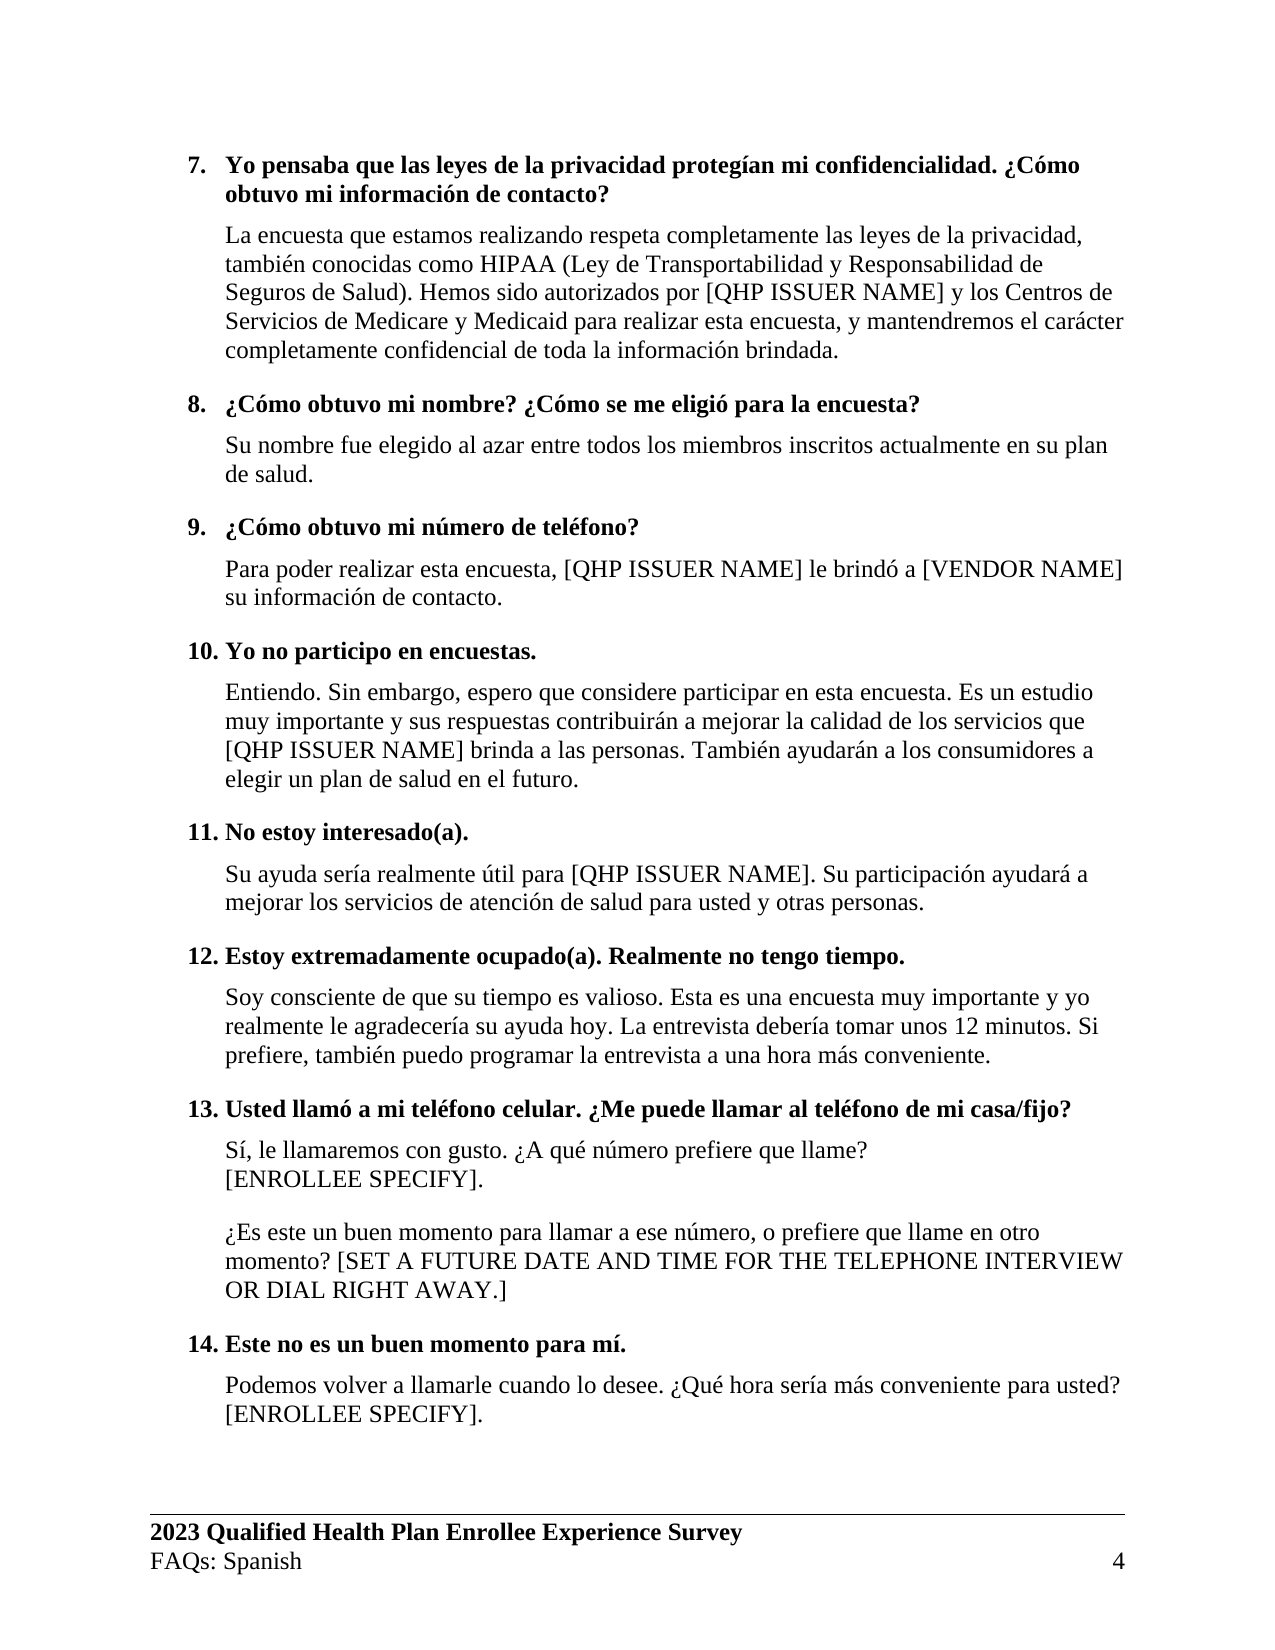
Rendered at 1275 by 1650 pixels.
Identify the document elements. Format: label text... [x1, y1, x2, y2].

text Soy consciente de que su tiempo es valioso. Esta es una encuesta muy importante y yo realmente le agradecería su ayuda hoy. La entrevista debería tomar unos 12 minutos. Si prefiere, también puedo programar la entrevista a una hora más conveniente. [225, 982, 1125, 1069]
text No estoy interesado(a). [187, 817, 1125, 846]
text Sí, le llamaremos con gusto. ¿A qué número prefiere que llame? [225, 1135, 1125, 1164]
text Usted llamó a mi teléfono celular. ¿Me puede llamar al teléfono de mi casa/fijo? [187, 1094, 1125, 1122]
text Este no es un buen momento para mí. [187, 1329, 1125, 1357]
text Su ayuda sería realmente útil para [QHP ISSUER NAME]. Su participación ayudará a mejorar los servicios de atención de salud para usted y otras personas. [225, 859, 1125, 916]
text ¿Es este un buen momento para llamar a ese número, o prefiere que llame en otro momento? [SET A FUTURE DATE AND TIME FOR THE TELEPHONE INTERVIEW OR DIAL RIGHT AWAY.] [225, 1217, 1125, 1304]
text ¿Cómo obtuvo mi nombre? ¿Cómo se me eligió para la encuesta? [187, 389, 1125, 417]
text Yo pensaba que las leyes de la privacidad protegían mi confidencialidad. ¿Cómo obtuvo mi información de contacto? [187, 150, 1125, 207]
text Entiendo. Sin embargo, espero que considere participar en esta encuesta. Es un estudio muy importante y sus respuestas contribuirán a mejorar la calidad de los servicios que [QHP ISSUER NAME] brinda a las personas. También ayudarán a los consumidores a elegir un plan de salud en el futuro. [225, 677, 1125, 792]
text Para poder realizar esta encuesta, [QHP ISSUER NAME] le brindó a [VENDOR NAME] su información de contacto. [225, 554, 1125, 611]
text ¿Cómo obtuvo mi número de teléfono? [187, 512, 1125, 541]
text [ENROLLEE SPECIFY]. [225, 1164, 1125, 1192]
text Podemos volver a llamarle cuando lo desee. ¿Qué hora sería más conveniente para usted? [ENROLLEE SPECIFY]. [225, 1370, 1125, 1427]
text La encuesta que estamos realizando respeta completamente las leyes de la privacidad, también conocidas como HIPAA (Ley de Transportabilidad y Responsabilidad de Seguros de Salud). Hemos sido autorizados por [QHP ISSUER NAME] y los Centros de Servicios de Medicare y Medicaid para realizar esta encuesta, y mantendremos el carácter completamente confidencial de toda la información brindada. [225, 220, 1125, 364]
text Estoy extremadamente ocupado(a). Realmente no tengo tiempo. [187, 941, 1125, 970]
text Su nombre fue elegido al azar entre todos los miembros inscritos actualmente en su plan de salud. [225, 430, 1125, 487]
text Yo no participo en encuestas. [187, 636, 1125, 665]
